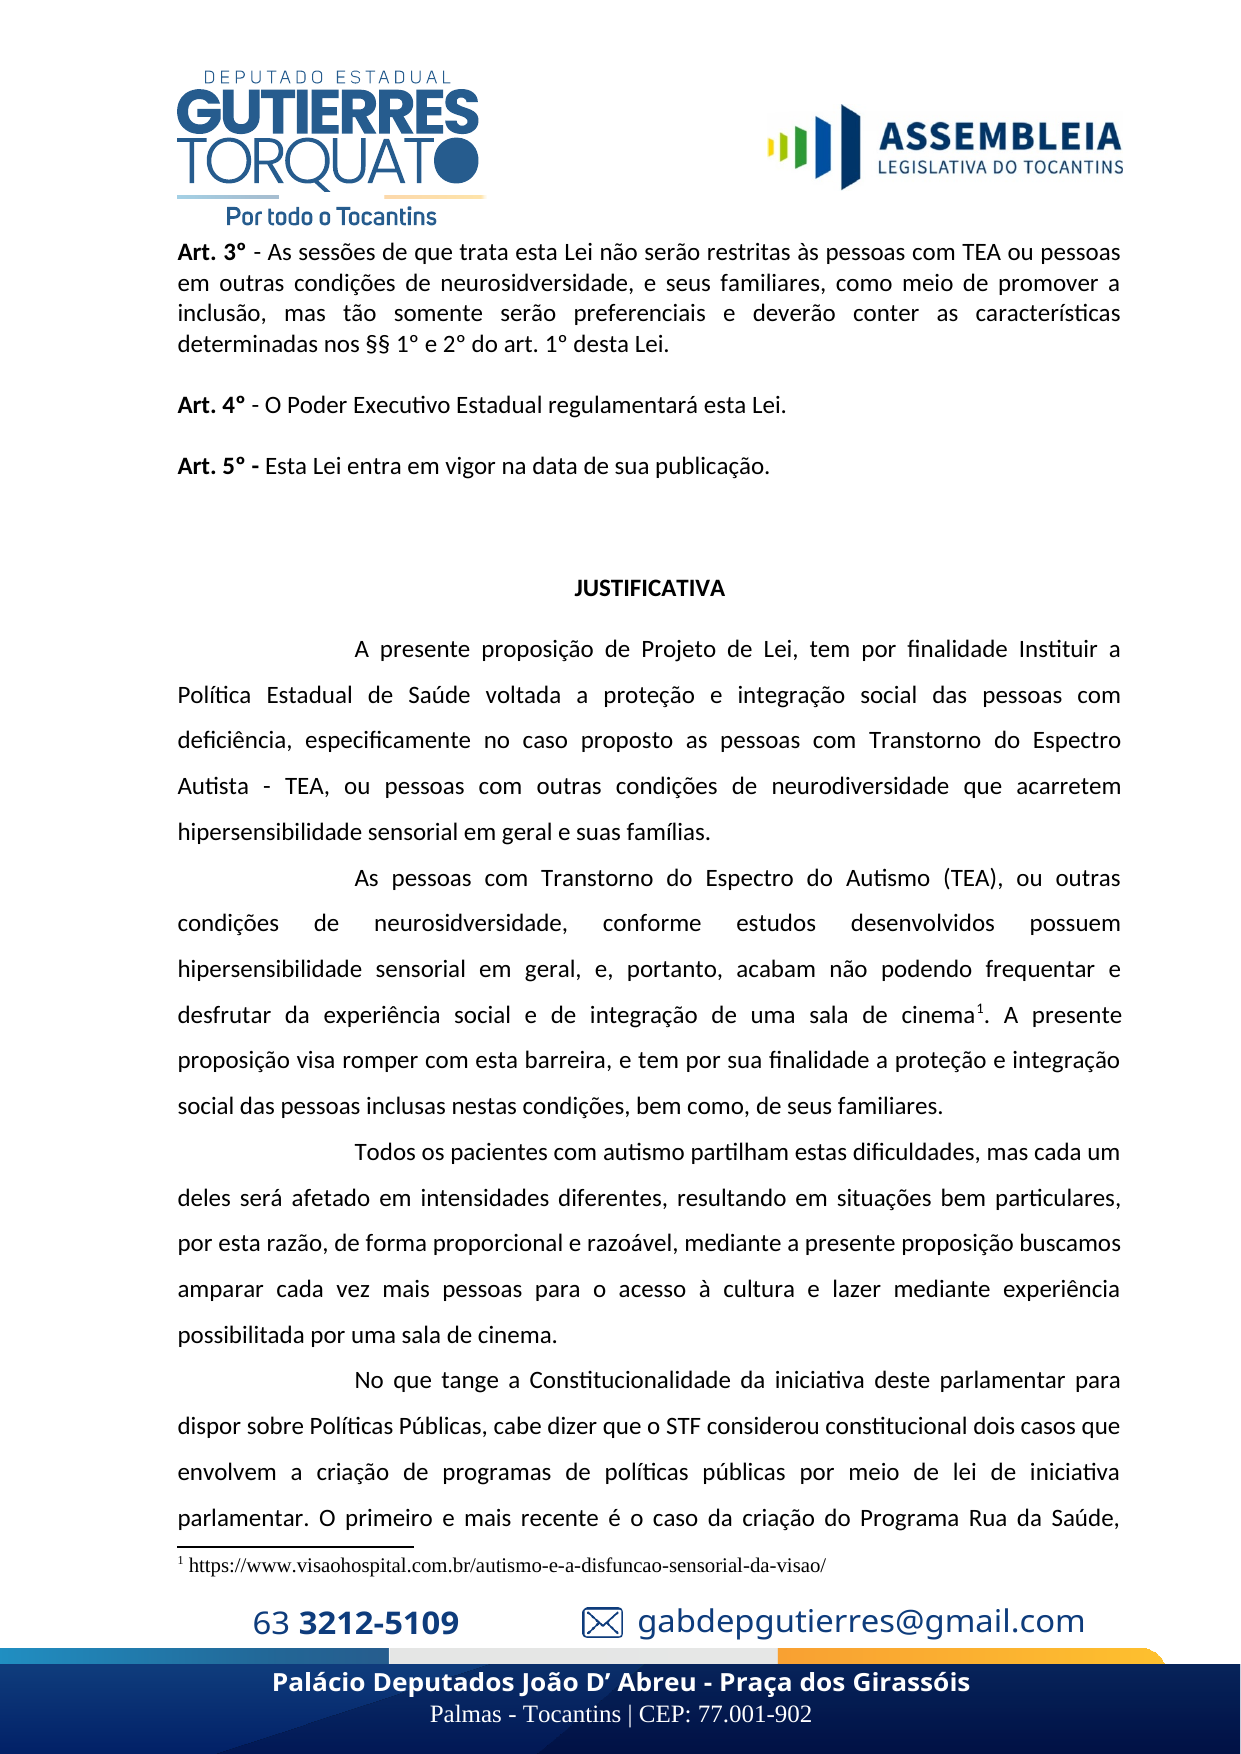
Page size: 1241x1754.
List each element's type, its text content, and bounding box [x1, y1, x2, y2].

picture [0, 1648, 1241, 1754]
picture [767, 104, 1123, 191]
text Todos os pacientes com autismo partilham estas dificuldades, mas cada um deles será afetado em intensidades diferentes, resultando em situações bem particulares, por esta razão, de forma proporcional e razoável, mediante a presente proposição buscamos amparar cada vez mais pessoas para o acesso à cultura e lazer mediante experiência possibilitada por uma sala de cinema. [177, 1136, 1122, 1349]
text Art. 3º - As sessões de que trata esta Lei não serão restritas às pessoas com TEA ou pessoas em outras condições de neurosidversidade, e seus familiares, como meio de promover a inclusão, mas tão somente serão preferenciais e deverão conter as características determinadas nos §§ 1º e 2º do art. 1º desta Lei. [177, 236, 1122, 358]
text A presente proposição de Projeto de Lei, tem por finalidade Instituir a Política Estadual de Saúde voltada a proteção e integração social das pessoas com deficiência, especificamente no caso proposto as pessoas com Transtorno do Espectro Autista - TEA, ou pessoas com outras condições de neurodiversidade que acarretem hipersensibilidade sensorial em geral e suas famílias. [177, 633, 1122, 846]
text JUSTIFICATIVA [177, 572, 1122, 602]
text As pessoas com Transtorno do Espectro do Autismo (TEA), ou outras condições de neurosidversidade, conforme estudos desenvolvidos possuem hipersensibilidade sensorial em geral, e, portanto, acabam não podendo frequentar e desfrutar da experiência social e de integração de uma sala de cinema. A presente proposição visa romper com esta barreira, e tem por sua finalidade a proteção e integração social das pessoas inclusas nestas condições, bem como, de seus familiares. [177, 862, 1122, 1121]
text Art. 5º - Esta Lei entra em vigor na data de sua publicação. [177, 450, 1122, 480]
picture [177, 195, 487, 199]
text Art. 4º - O Poder Executivo Estadual regulamentará esta Lei. [177, 389, 1122, 419]
picture [582, 1607, 623, 1638]
